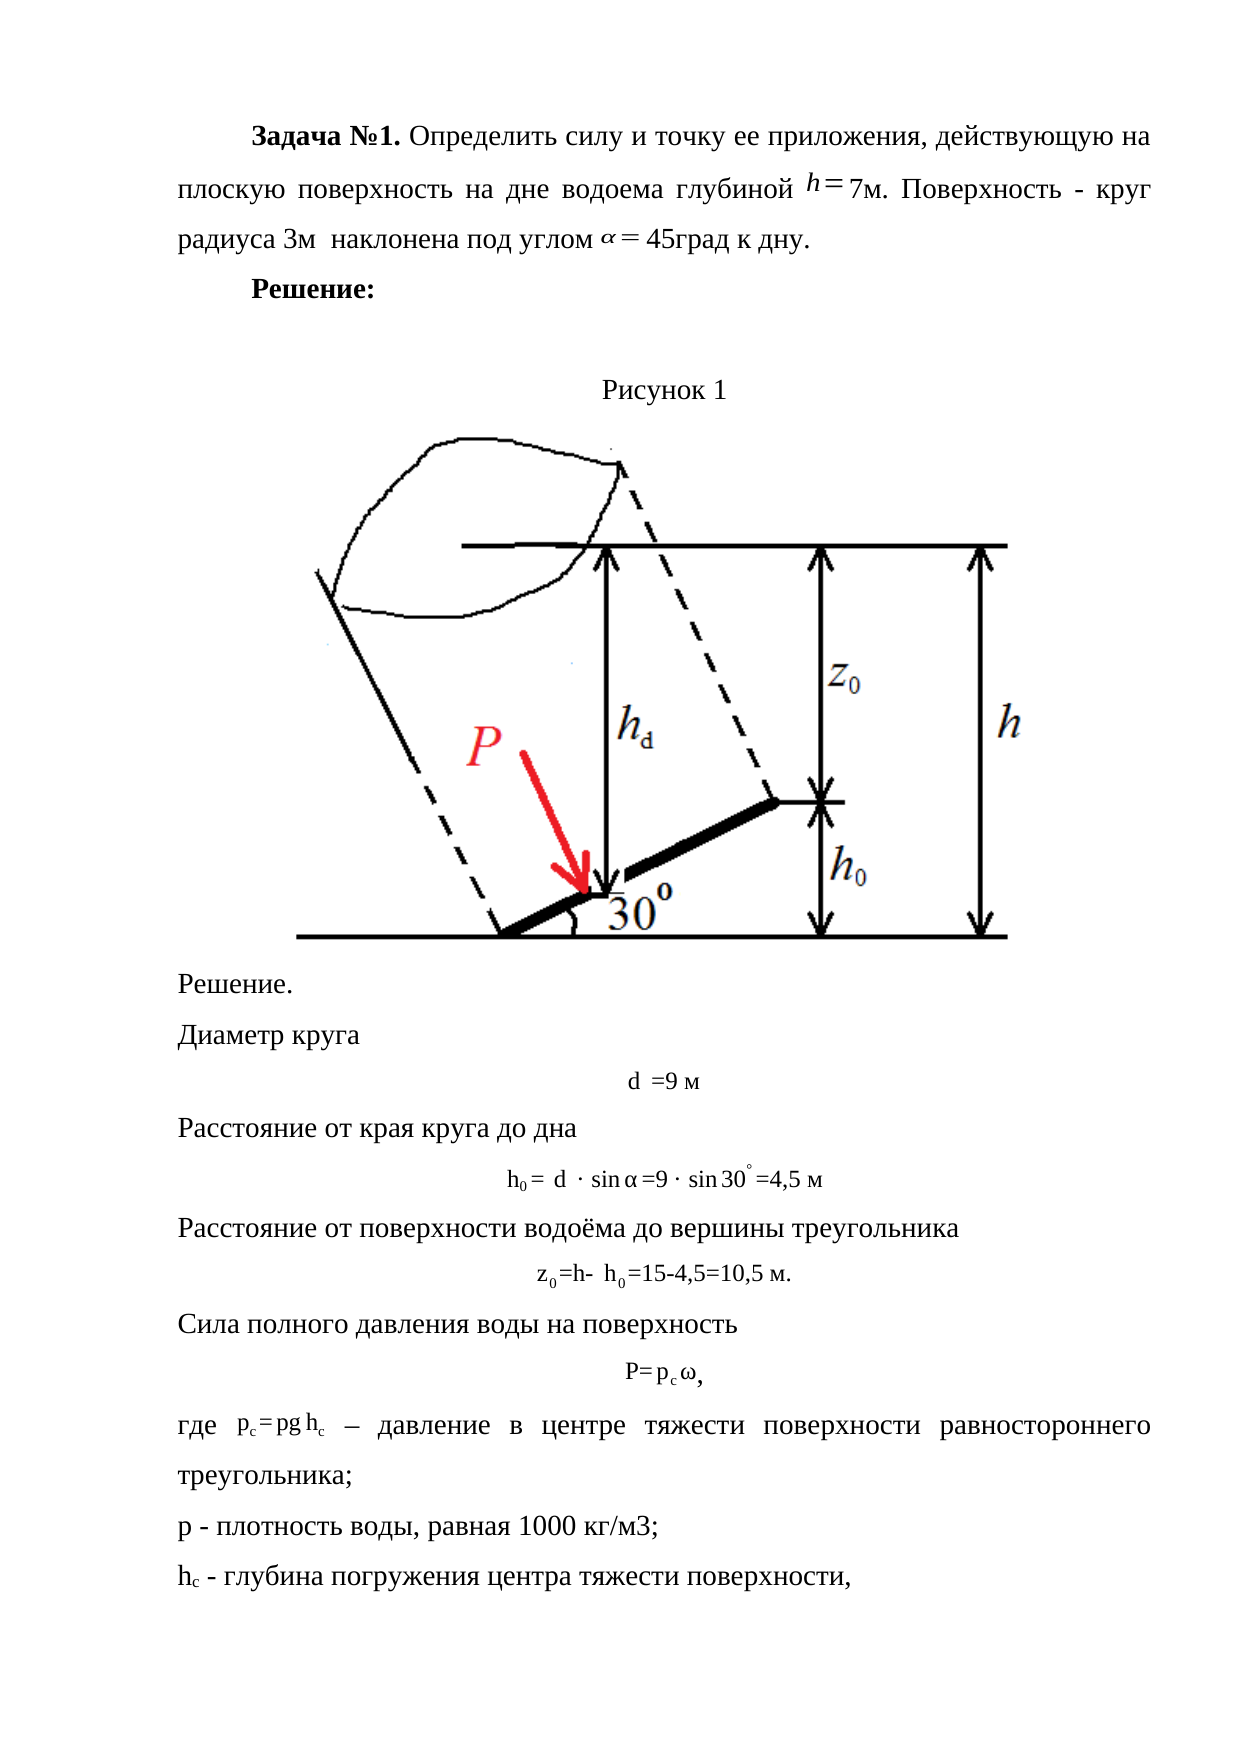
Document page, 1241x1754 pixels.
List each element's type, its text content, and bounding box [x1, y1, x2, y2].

picture [296, 422, 1033, 952]
text , [177, 1356, 1152, 1390]
text Диаметр круга [177, 1017, 1152, 1050]
text Решение: [177, 271, 1152, 305]
text Задача №1. Определить силу и точку ее приложения, действующую на плоскую поверхность на дне водоема глубиной 7м. Поверхность - круг радиуса 3м наклонена под углом 45град к дну. [177, 118, 1152, 255]
text p - плотность воды, равная 1000 кг/м3; [177, 1508, 1152, 1541]
text Сила полного давления воды на поверхность [177, 1306, 1152, 1339]
text где – давление в центре тяжести поверхности равностороннего треугольника; [177, 1407, 1152, 1491]
text Решение. [177, 966, 1152, 1000]
text hc - глубина погружения центра тяжести поверхности, [177, 1558, 1152, 1591]
text Расстояние от края круга до дна [177, 1110, 1152, 1144]
text Рисунок 1 [177, 372, 1152, 406]
text Расстояние от поверхности водоёма до вершины треугольника [177, 1210, 1152, 1243]
